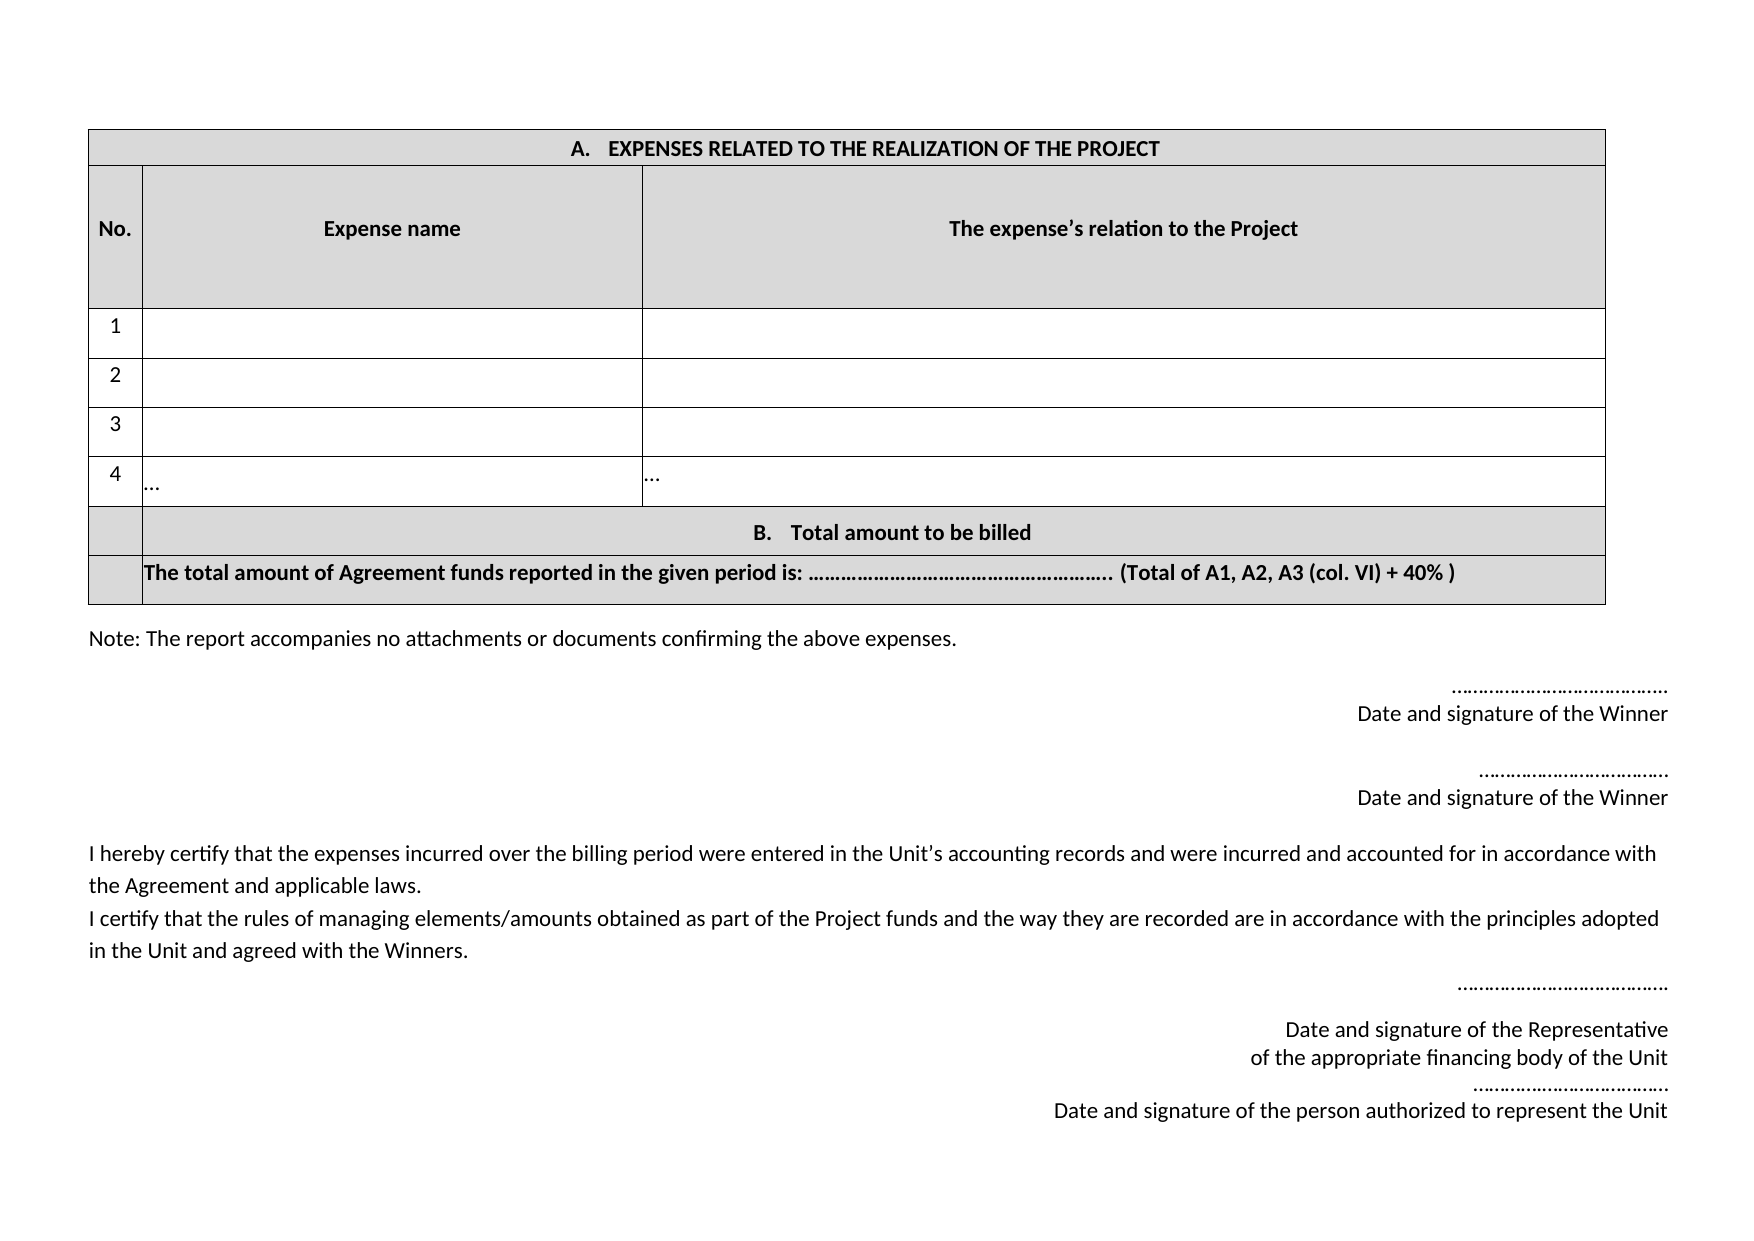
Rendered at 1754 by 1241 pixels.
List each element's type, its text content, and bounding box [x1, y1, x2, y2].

text Date and signature of the person authorized to represent the Unit [89, 1096, 1669, 1124]
table_cell 4 [89, 457, 142, 506]
table_cell [143, 408, 642, 456]
text Date and signature of the Winner [89, 699, 1669, 727]
table_cell 2 [89, 359, 142, 407]
table_cell … [643, 457, 1605, 506]
table_cell 1 [89, 309, 142, 357]
text of the appropriate financing body of the Unit [89, 1043, 1669, 1071]
text I certify that the rules of managing elements/amounts obtained as part of the Project funds and the way they are recorded are in accordance with the principles adopted [89, 904, 1669, 932]
table_cell [643, 309, 1605, 357]
table_cell … [143, 457, 642, 506]
table_cell [643, 408, 1605, 456]
text ………………………………….. [89, 671, 1669, 699]
text …………………………………. [89, 968, 1669, 996]
table_cell 3 [89, 408, 142, 456]
table_header EXPENSES RELATED TO THE REALIZATION OF THE PROJECT [89, 130, 1605, 165]
table_cell Expense name [143, 166, 642, 308]
text ……………………………… [89, 755, 1669, 783]
text in the Unit and agreed with the Winners. [89, 936, 1669, 964]
table_cell The expense’s relation to the Project [643, 166, 1605, 308]
text Date and signature of the Representative [89, 1015, 1669, 1043]
table_cell [89, 556, 142, 604]
text I hereby certify that the expenses incurred over the billing period were entered in the Unit’s accounting records and were incurred and accounted for in accordance with the Agreement and applicable laws. [89, 839, 1669, 899]
table_cell No. [89, 166, 142, 308]
table_cell [143, 309, 642, 357]
table_cell Total amount to be billed [143, 507, 1605, 555]
text ………….…………………… [900, 1071, 1669, 1096]
table_cell [89, 507, 142, 555]
table_cell [643, 359, 1605, 407]
text Date and signature of the Winner [89, 783, 1669, 811]
table_cell The total amount of Agreement funds reported in the given period is: ……………………………………………….. (Total of A1, A2, A3 (col. VI) + 40% ) [143, 556, 1605, 604]
table_cell [143, 359, 642, 407]
text Note: The report accompanies no attachments or documents confirming the above expenses. [89, 174, 1669, 652]
